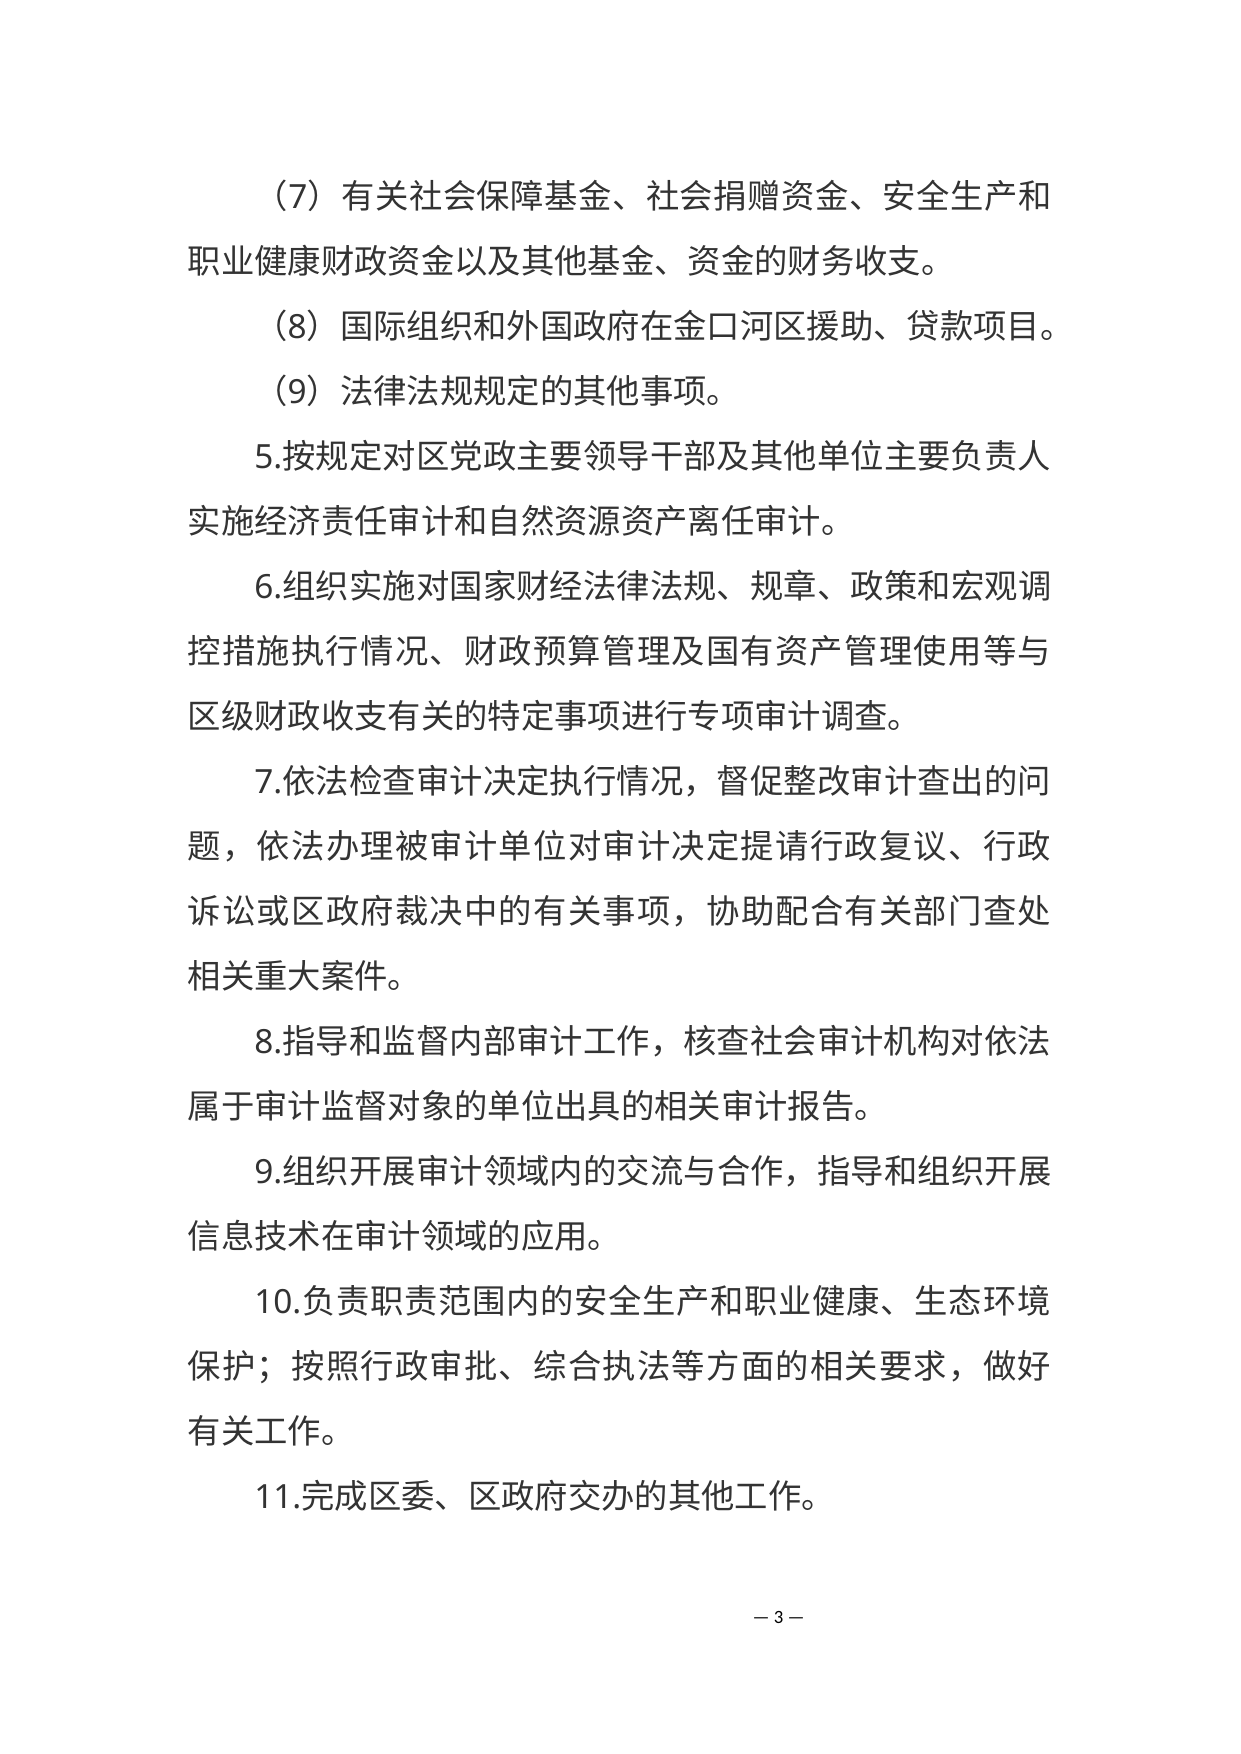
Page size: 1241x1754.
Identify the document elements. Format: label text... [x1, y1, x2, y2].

text （9）法律法规规定的其他事项。 [187, 357, 1053, 422]
text （8）国际组织和外国政府在金口河区援助、贷款项目。 [187, 292, 1053, 357]
text 8.指导和监督内部审计工作，核查社会审计机构对依法属于审计监督对象的单位出具的相关审计报告。 [187, 1007, 1053, 1137]
text 11.完成区委、区政府交办的其他工作。 [187, 1462, 1053, 1527]
text 5.按规定对区党政主要领导干部及其他单位主要负责人实施经济责任审计和自然资源资产离任审计。 [187, 422, 1053, 552]
text 10.负责职责范围内的安全生产和职业健康、生态环境保护；按照行政审批、综合执法等方面的相关要求，做好有关工作。 [187, 1267, 1053, 1462]
text 6.组织实施对国家财经法律法规、规章、政策和宏观调控措施执行情况、财政预算管理及国有资产管理使用等与区级财政收支有关的特定事项进行专项审计调查。 [187, 552, 1053, 747]
text 9.组织开展审计领域内的交流与合作，指导和组织开展信息技术在审计领域的应用。 [187, 1137, 1053, 1267]
text 7.依法检查审计决定执行情况，督促整改审计查出的问题，依法办理被审计单位对审计决定提请行政复议、行政诉讼或区政府裁决中的有关事项，协助配合有关部门查处相关重大案件。 [187, 747, 1053, 1007]
text （7）有关社会保障基金、社会捐赠资金、安全生产和职业健康财政资金以及其他基金、资金的财务收支。 [187, 162, 1053, 292]
